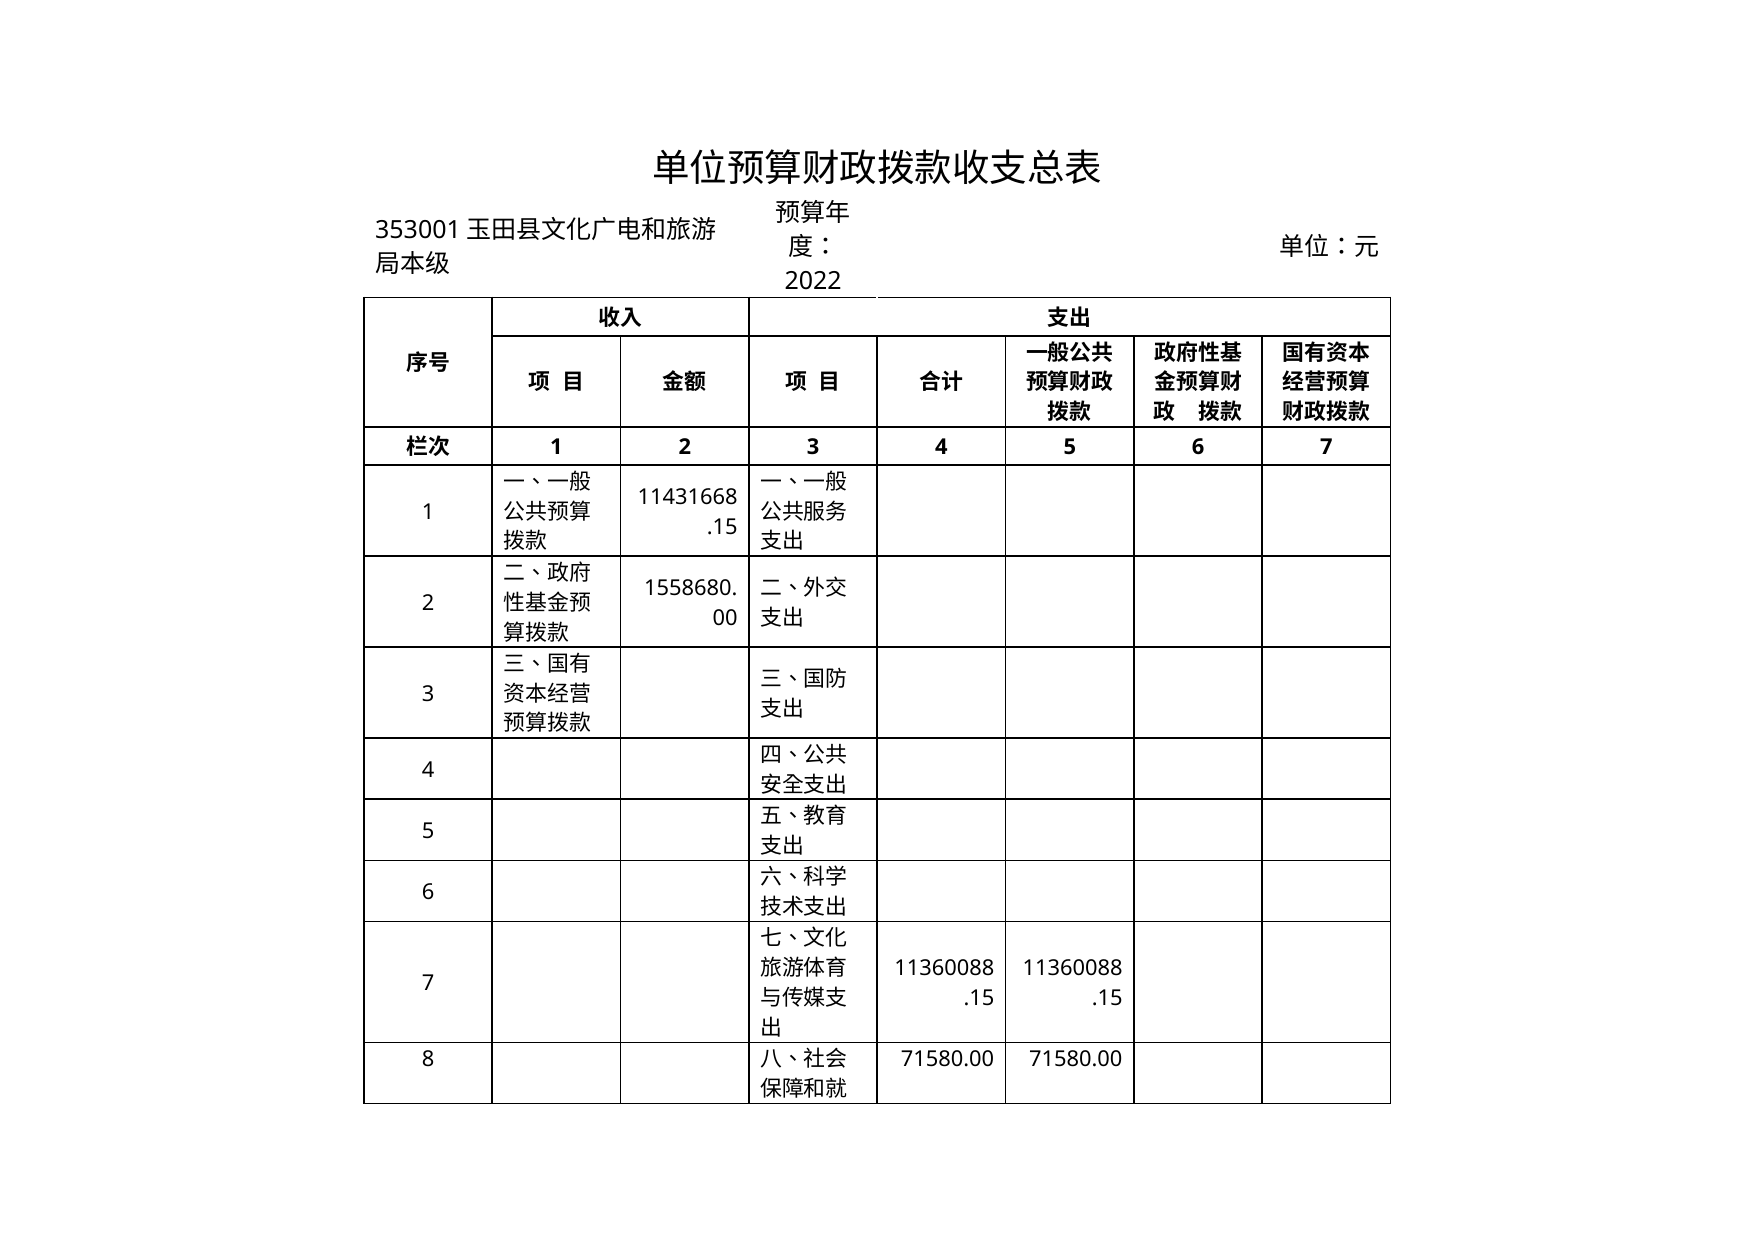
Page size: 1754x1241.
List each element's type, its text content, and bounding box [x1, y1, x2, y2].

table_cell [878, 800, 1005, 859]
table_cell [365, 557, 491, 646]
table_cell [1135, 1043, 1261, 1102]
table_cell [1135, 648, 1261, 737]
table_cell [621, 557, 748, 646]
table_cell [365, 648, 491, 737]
text 单位预算财政拨款收支总表 [106, 142, 1648, 193]
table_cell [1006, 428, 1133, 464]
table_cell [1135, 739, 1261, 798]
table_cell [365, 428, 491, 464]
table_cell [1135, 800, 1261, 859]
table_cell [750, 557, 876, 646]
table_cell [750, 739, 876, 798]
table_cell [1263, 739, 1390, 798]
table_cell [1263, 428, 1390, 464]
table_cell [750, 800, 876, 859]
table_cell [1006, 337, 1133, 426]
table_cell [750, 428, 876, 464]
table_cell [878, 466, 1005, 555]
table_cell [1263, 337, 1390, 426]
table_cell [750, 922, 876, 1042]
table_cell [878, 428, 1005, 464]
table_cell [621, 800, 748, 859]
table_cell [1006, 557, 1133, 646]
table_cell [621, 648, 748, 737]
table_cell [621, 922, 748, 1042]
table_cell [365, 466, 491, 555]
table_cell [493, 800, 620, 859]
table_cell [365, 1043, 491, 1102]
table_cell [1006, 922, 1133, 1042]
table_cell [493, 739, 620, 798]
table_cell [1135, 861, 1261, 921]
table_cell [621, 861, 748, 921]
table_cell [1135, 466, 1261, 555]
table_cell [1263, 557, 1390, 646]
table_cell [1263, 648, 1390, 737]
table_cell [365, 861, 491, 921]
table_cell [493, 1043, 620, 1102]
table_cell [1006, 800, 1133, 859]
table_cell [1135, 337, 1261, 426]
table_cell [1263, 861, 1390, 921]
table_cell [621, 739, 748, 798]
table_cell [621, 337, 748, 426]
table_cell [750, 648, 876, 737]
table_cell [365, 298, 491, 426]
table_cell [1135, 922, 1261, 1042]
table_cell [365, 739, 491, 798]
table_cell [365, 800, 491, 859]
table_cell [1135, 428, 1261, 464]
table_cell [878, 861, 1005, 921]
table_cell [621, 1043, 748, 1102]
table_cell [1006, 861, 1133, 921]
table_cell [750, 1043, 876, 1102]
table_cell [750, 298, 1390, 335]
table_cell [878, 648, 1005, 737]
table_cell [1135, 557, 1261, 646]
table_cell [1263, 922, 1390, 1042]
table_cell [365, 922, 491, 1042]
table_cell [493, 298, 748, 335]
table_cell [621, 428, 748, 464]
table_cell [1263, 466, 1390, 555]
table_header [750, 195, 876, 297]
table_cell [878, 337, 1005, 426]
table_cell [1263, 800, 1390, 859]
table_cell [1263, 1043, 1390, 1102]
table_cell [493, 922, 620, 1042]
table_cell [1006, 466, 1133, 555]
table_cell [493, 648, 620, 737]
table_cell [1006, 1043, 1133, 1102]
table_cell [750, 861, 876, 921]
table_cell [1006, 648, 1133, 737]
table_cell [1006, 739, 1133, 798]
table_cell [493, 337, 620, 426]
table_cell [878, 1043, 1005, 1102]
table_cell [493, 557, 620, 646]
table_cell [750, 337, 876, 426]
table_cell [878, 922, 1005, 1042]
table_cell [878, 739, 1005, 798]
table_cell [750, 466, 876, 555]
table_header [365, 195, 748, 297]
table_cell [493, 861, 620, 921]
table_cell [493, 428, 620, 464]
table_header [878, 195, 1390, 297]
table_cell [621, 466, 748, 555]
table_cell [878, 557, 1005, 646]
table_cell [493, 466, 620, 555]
